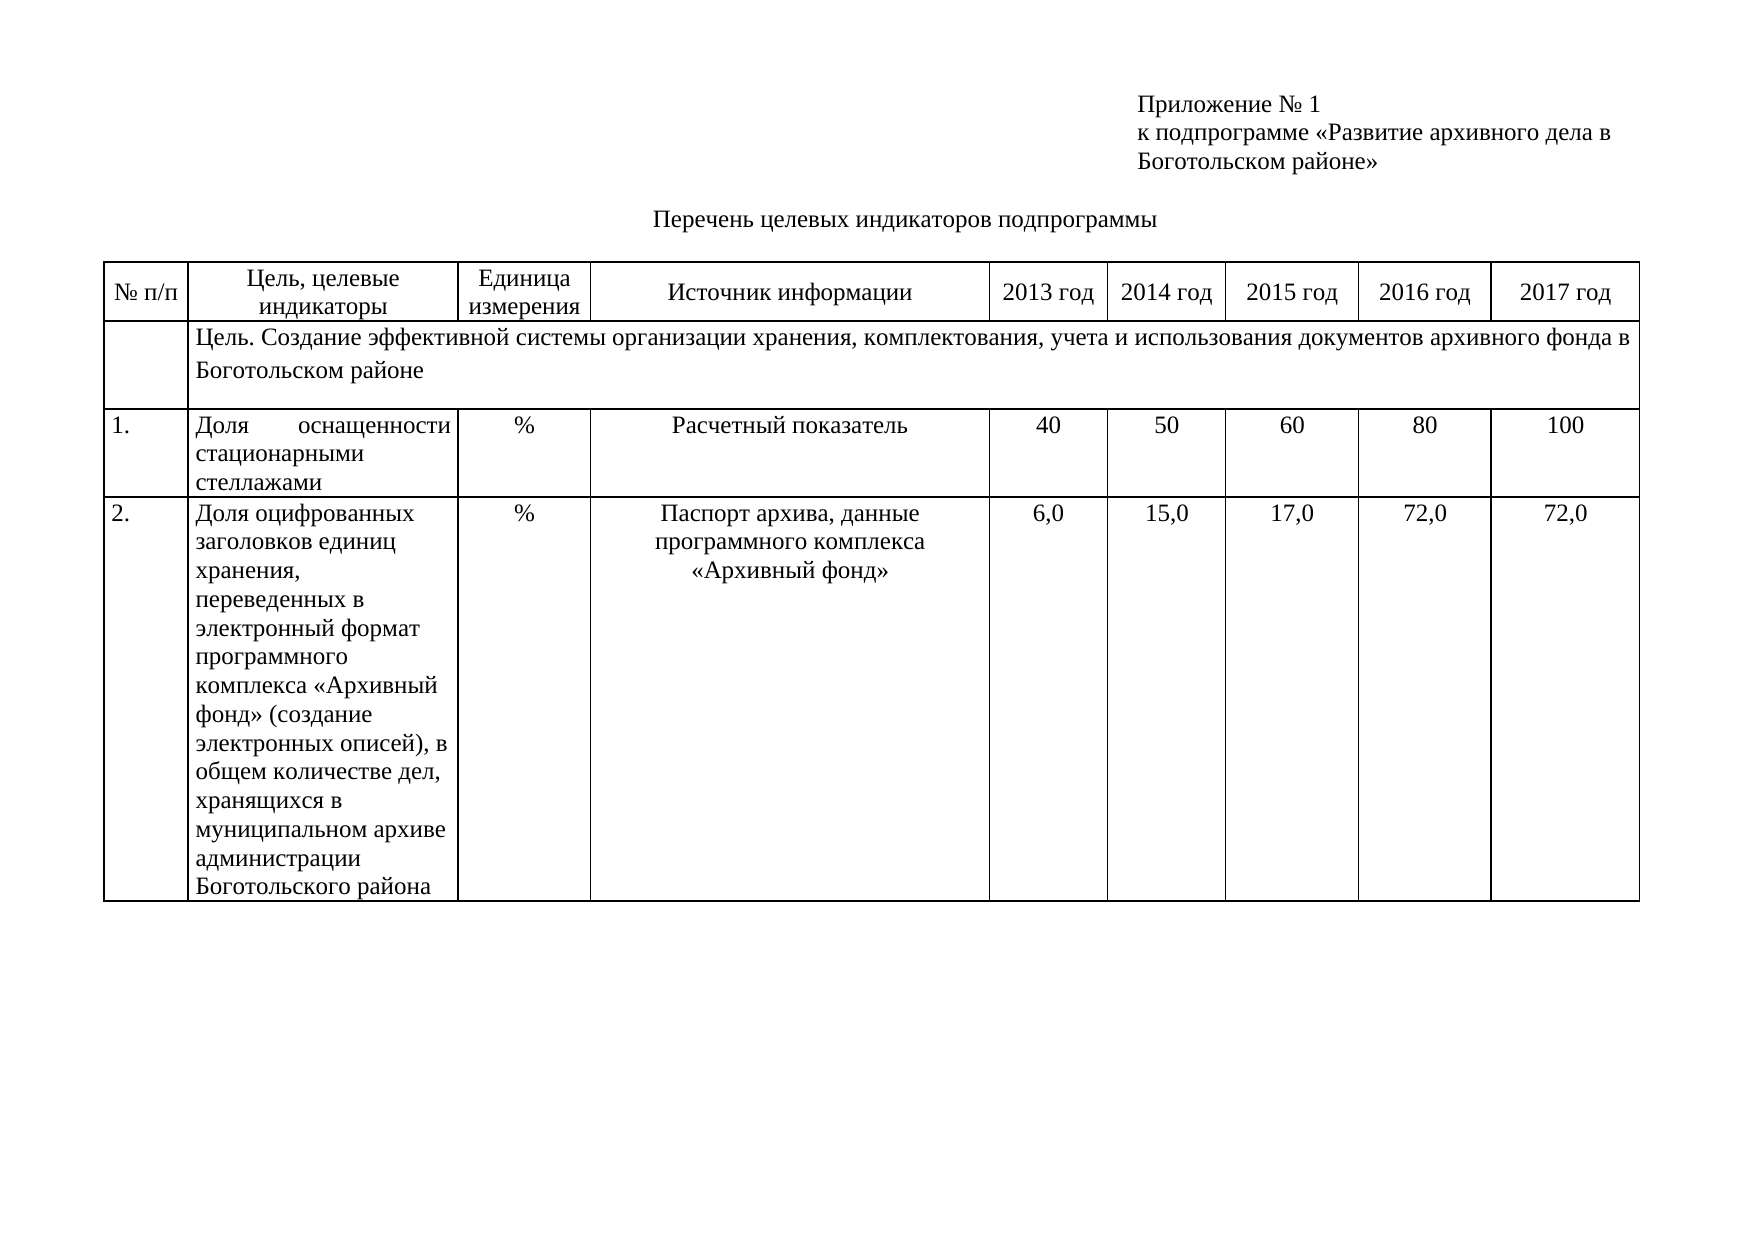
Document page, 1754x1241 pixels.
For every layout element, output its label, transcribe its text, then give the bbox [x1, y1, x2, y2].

table_header 2013 год [990, 263, 1107, 320]
table_cell Доля оцифрованных заголовков единиц хранения, переведенных в электронный формат программного комплекса «Архивный фонд» (создание электронных описей), в общем количестве дел, хранящихся в муниципальном архиве администрации Боготольского района [189, 498, 457, 900]
table_cell Доля оснащенности стационарными стеллажами [189, 410, 457, 496]
table_cell 6,0 [990, 498, 1107, 900]
table_header Единица измерения [459, 263, 590, 320]
table_cell 100 [1492, 410, 1639, 496]
table_cell 1. [105, 410, 187, 496]
table_cell 72,0 [1359, 498, 1490, 900]
table_cell % [459, 498, 590, 900]
table_cell Цель. Создание эффективной системы организации хранения, комплектования, учета и использования документов архивного фонда в Боготольском районе [189, 322, 1639, 408]
table_cell [105, 322, 187, 408]
table_cell 15,0 [1108, 498, 1225, 900]
table_cell 72,0 [1492, 498, 1639, 900]
table_cell 17,0 [1226, 498, 1358, 900]
table_cell Расчетный показатель [591, 410, 989, 496]
text Приложение № 1 [1137, 89, 1636, 117]
table_cell 50 [1108, 410, 1225, 496]
table_cell 80 [1359, 410, 1490, 496]
table_cell 40 [990, 410, 1107, 496]
table_header 2017 год [1492, 263, 1639, 320]
table_cell Паспорт архива, данные программного комплекса «Архивный фонд» [591, 498, 989, 900]
text Перечень целевых индикаторов подпрограммы [118, 204, 1636, 232]
table_cell 2. [105, 498, 187, 900]
table_header Цель, целевые индикаторы [189, 263, 457, 320]
table_header 2014 год [1108, 263, 1225, 320]
table_header № п/п [105, 263, 187, 320]
table_header 2016 год [1359, 263, 1490, 320]
table_cell % [459, 410, 590, 496]
table_cell 60 [1226, 410, 1358, 496]
text к подпрограмме «Развитие архивного дела в Боготольском районе» [1137, 117, 1636, 175]
table_header Источник информации [591, 263, 989, 320]
table_header 2015 год [1226, 263, 1358, 320]
